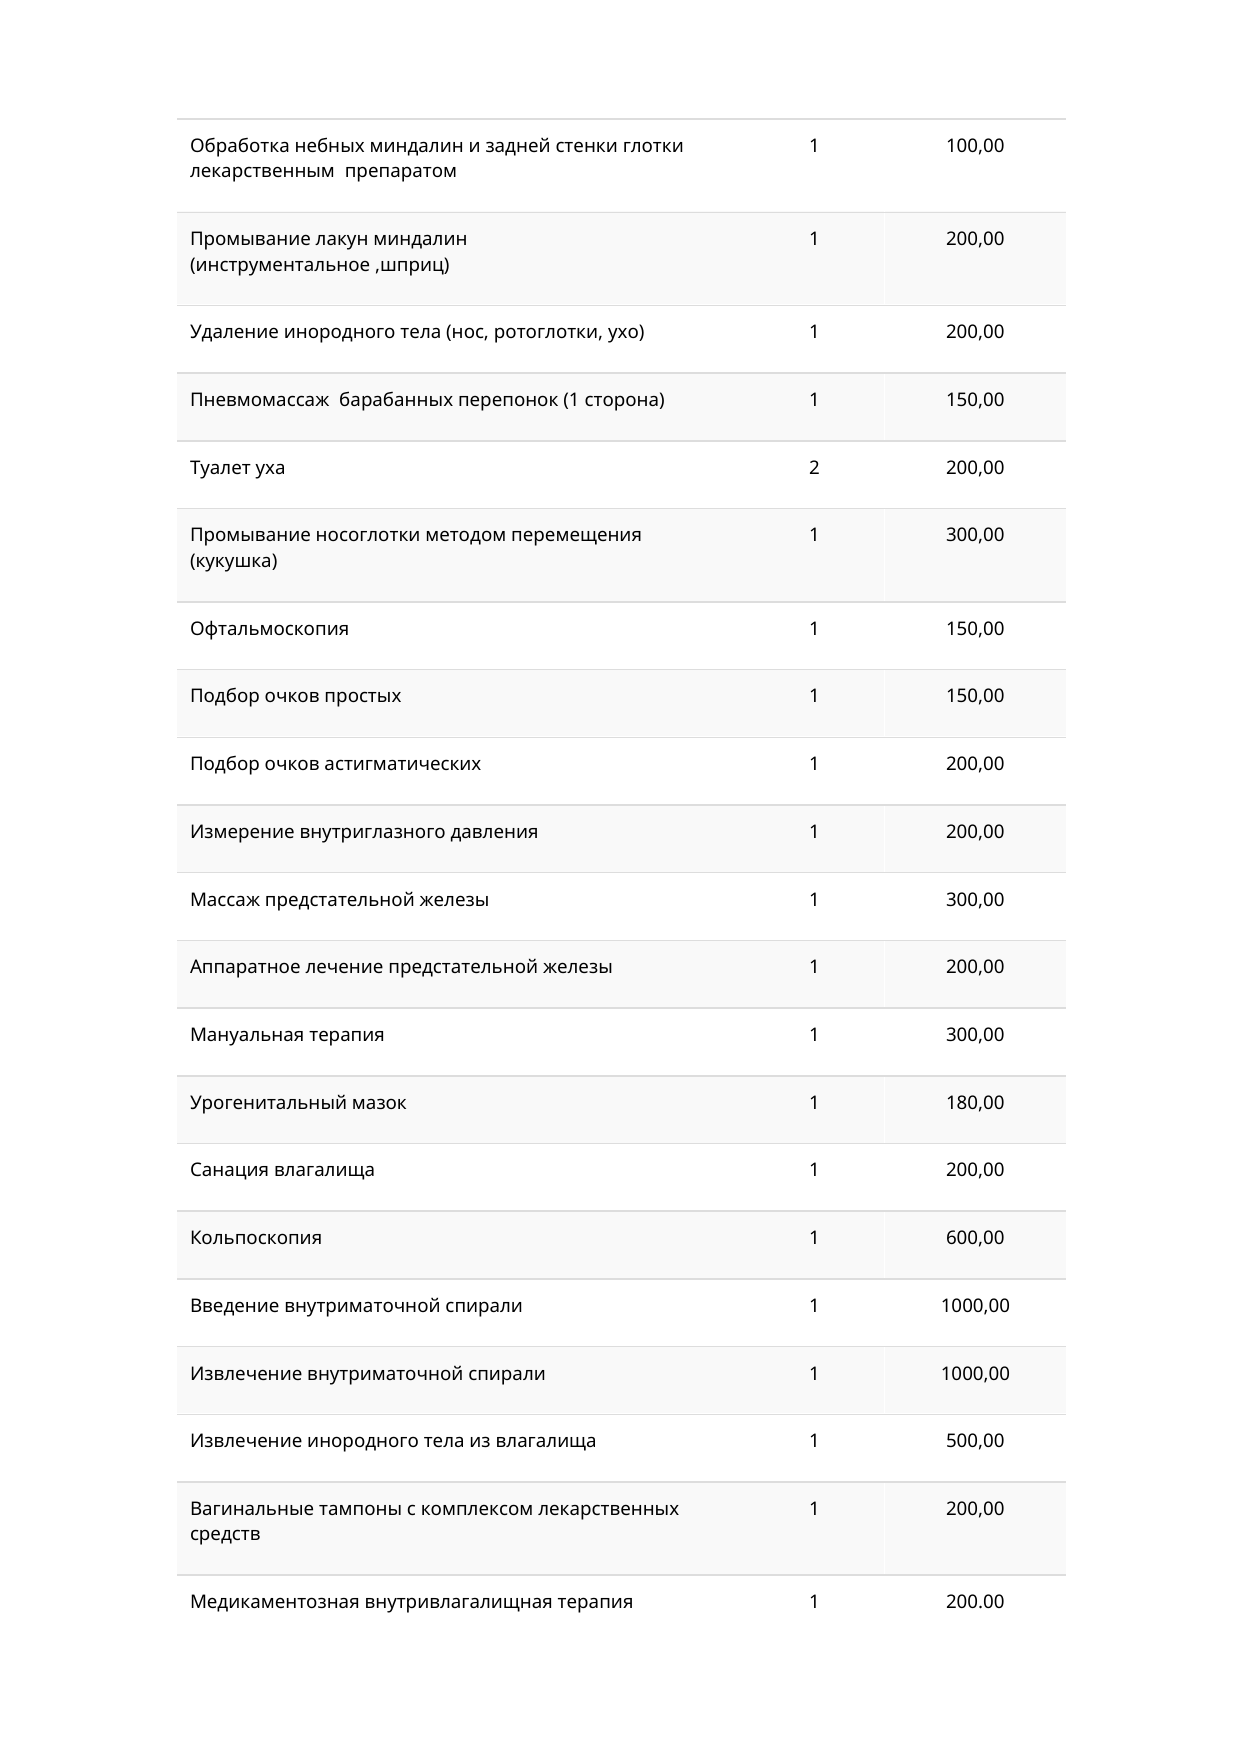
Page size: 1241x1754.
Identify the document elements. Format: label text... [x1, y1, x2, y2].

table_cell 300,00 [885, 1009, 1066, 1075]
table_cell 1 [744, 1483, 884, 1574]
table_cell 1 [744, 1009, 884, 1075]
table_cell 1000,00 [885, 1280, 1066, 1346]
table_cell Подбор очков простых [177, 670, 744, 736]
table_cell 200,00 [885, 1144, 1066, 1210]
table_cell 100,00 [885, 120, 1066, 211]
table_cell 1 [744, 213, 884, 304]
table_cell 150,00 [885, 603, 1066, 669]
table_cell 1 [744, 120, 884, 211]
table_cell Пневмомассаж барабанных перепонок (1 сторона) [177, 374, 744, 440]
table_cell 1 [744, 670, 884, 736]
table_cell Урогенитальный мазок [177, 1077, 744, 1143]
table_cell 200,00 [885, 442, 1066, 508]
table_cell Промывание носоглотки методом перемещения (кукушка) [177, 509, 744, 601]
table_cell 200,00 [885, 1483, 1066, 1574]
table_cell 200,00 [885, 738, 1066, 804]
table_cell 1 [744, 603, 884, 669]
table_cell 1 [744, 873, 884, 939]
table_cell 1 [744, 1144, 884, 1210]
table_cell 200.00 [885, 1576, 1066, 1626]
table_cell 1 [744, 306, 884, 372]
table_cell 1 [744, 1415, 884, 1481]
table_cell Измерение внутриглазного давления [177, 806, 744, 872]
table_cell 1 [744, 1280, 884, 1346]
table_cell 200,00 [885, 941, 1066, 1007]
table_cell Обработка небных миндалин и задней стенки глотки лекарственным препаратом [177, 120, 744, 211]
table_cell 200,00 [885, 806, 1066, 872]
table_cell 200,00 [885, 306, 1066, 372]
table_cell Удаление инородного тела (нос, ротоглотки, ухо) [177, 306, 744, 372]
table_cell Офтальмоскопия [177, 603, 744, 669]
table_cell 200,00 [885, 213, 1066, 304]
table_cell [177, 1576, 744, 1626]
table_cell 150,00 [885, 670, 1066, 736]
table_cell 1 [744, 374, 884, 440]
table_cell Извлечение внутриматочной спирали [177, 1347, 744, 1413]
table_cell Промывание лакун миндалин (инструментальное ,шприц) [177, 213, 744, 304]
table_cell Туалет уха [177, 442, 744, 508]
table_cell 600,00 [885, 1212, 1066, 1278]
table_cell 1 [744, 1212, 884, 1278]
table_cell 300,00 [885, 873, 1066, 939]
table_cell 2 [744, 442, 884, 508]
table_cell 300,00 [885, 509, 1066, 601]
table_cell 1 [744, 738, 884, 804]
table_cell Извлечение инородного тела из влагалища [177, 1415, 744, 1481]
table_cell 180,00 [885, 1077, 1066, 1143]
table_cell Кольпоскопия [177, 1212, 744, 1278]
table_cell Санация влагалища [177, 1144, 744, 1210]
table_cell 1 [744, 1347, 884, 1413]
table_cell 1 [744, 806, 884, 872]
table_cell 500,00 [885, 1415, 1066, 1481]
table_cell Подбор очков астигматических [177, 738, 744, 804]
table_cell 1 [744, 1077, 884, 1143]
table_cell Введение внутриматочной спирали [177, 1280, 744, 1346]
table_cell 1 [744, 941, 884, 1007]
table_cell 1000,00 [885, 1347, 1066, 1413]
table_cell Аппаратное лечение предстательной железы [177, 941, 744, 1007]
table_cell 150,00 [885, 374, 1066, 440]
table_cell Мануальная терапия [177, 1009, 744, 1075]
table_cell 1 [744, 1576, 884, 1626]
table_cell Вагинальные тампоны с комплексом лекарственных средств [177, 1483, 744, 1574]
table_cell Массаж предстательной железы [177, 873, 744, 939]
table_cell 1 [744, 509, 884, 601]
